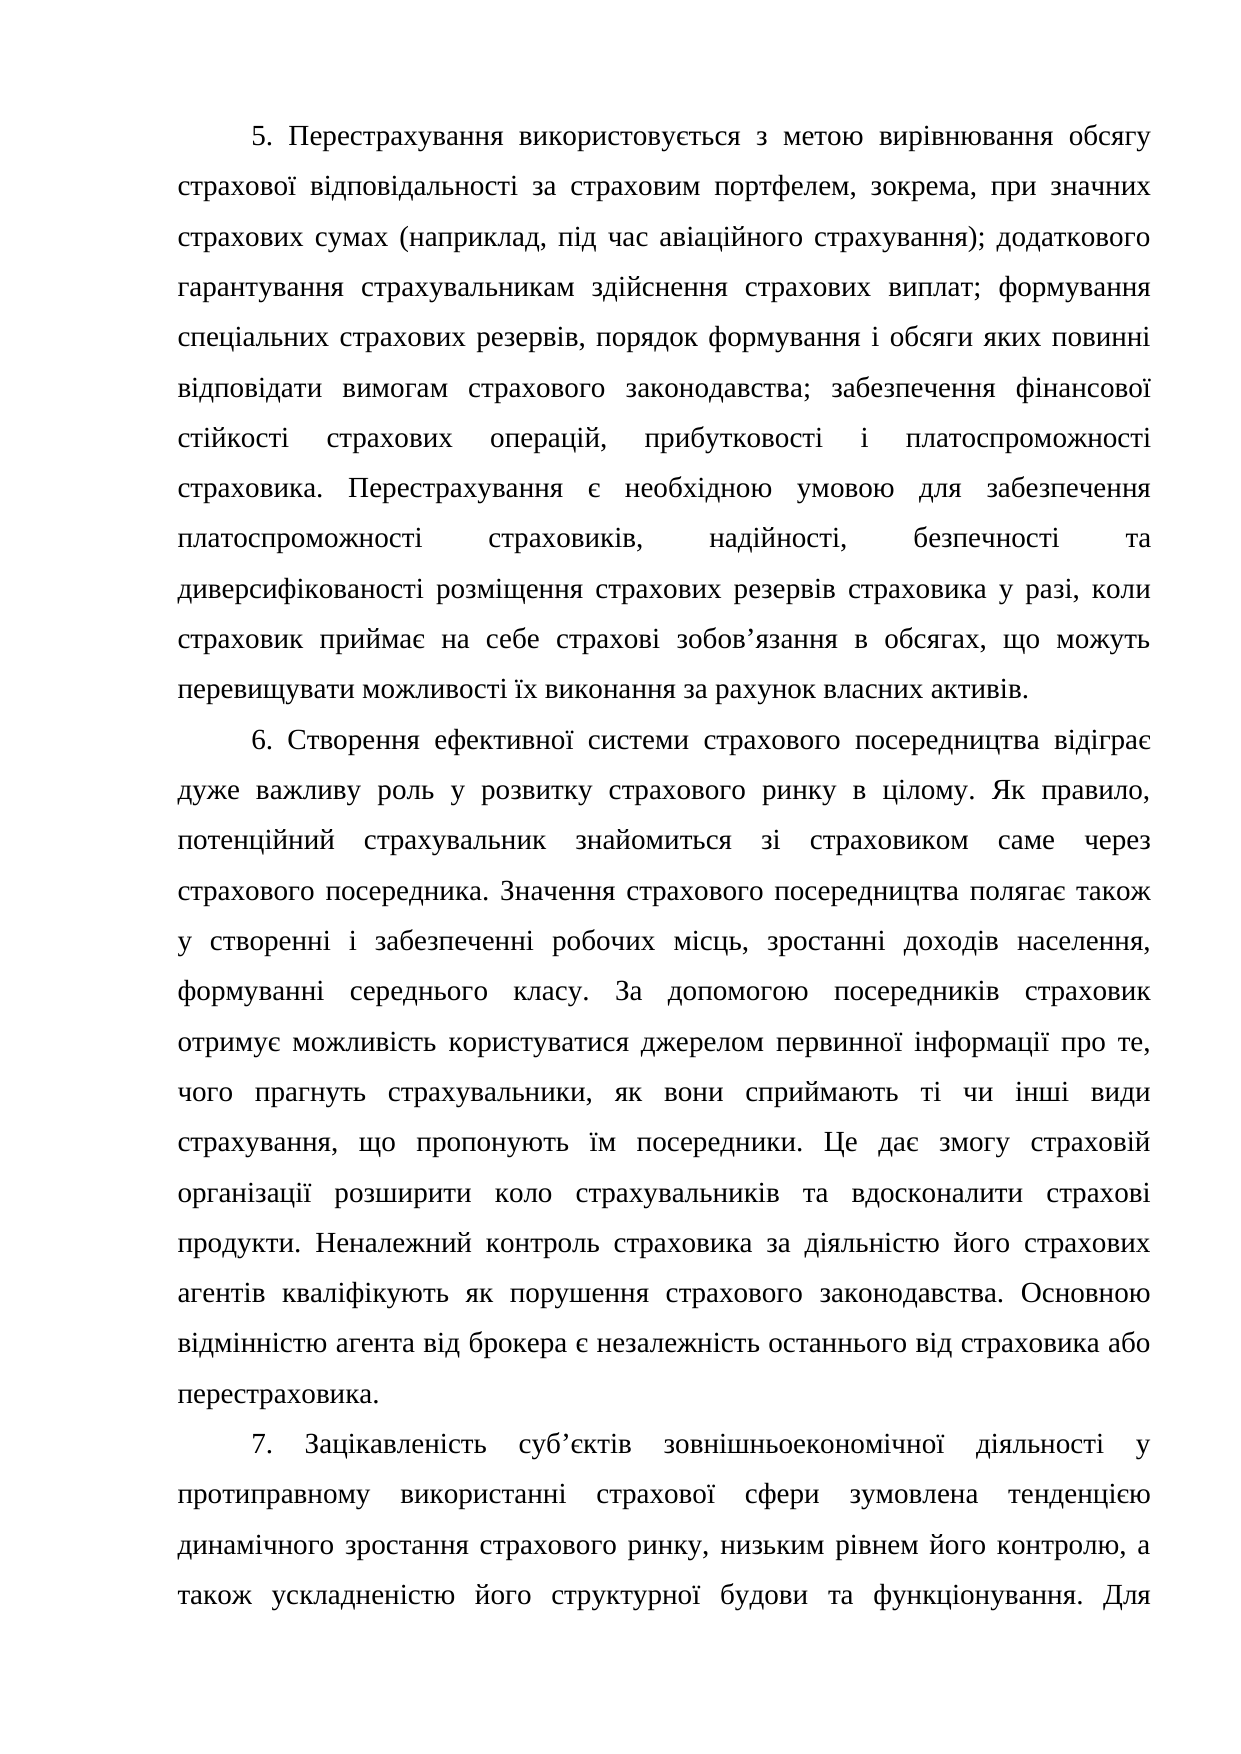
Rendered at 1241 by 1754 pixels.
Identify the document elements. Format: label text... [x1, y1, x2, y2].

text 6. Створення ефективної системи страхового посередництва відіграє дуже важливу роль у розвитку страхового ринку в цілому. Як правило, потенційний страхувальник знайомиться зі страховиком саме через страхового посередника. Значення страхового посередництва полягає також у створенні і забезпеченні робочих місць, зростанні доходів населення, формуванні середнього класу. За допомогою посередників страховик отримує можливість користуватися джерелом первинної інформації про те, чого прагнуть страхувальники, як вони сприймають ті чи інші види страхування, що пропонують їм посередники. Це дає змогу страховій організації розширити коло страхувальників та вдосконалити страхові продукти. Неналежний контроль страховика за діяльністю його страхових агентів кваліфікують як порушення страхового законодавства. Основною відмінністю агента від брокера є незалежність останнього від страховика або перестраховика. [177, 722, 1152, 1409]
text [177, 1426, 1152, 1611]
text 5. Перестрахування використовується з метою вирівнювання обсягу страхової відповідальності за страховим портфелем, зокрема, при значних страхових сумах (наприклад, під час авіаційного страхування); додаткового гарантування страхувальникам здійснення страхових виплат; формування спеціальних страхових резервів, порядок формування і обсяги яких повинні відповідати вимогам страхового законодавства; забезпечення фінансової стійкості страхових операцій, прибутковості і платоспроможності страховика. Перестрахування є необхідною умовою для забезпечення платоспроможності страховиків, надійності, безпечності та диверсифікованості розміщення страхових резервів страховика у разі, коли страховик приймає на себе страхові зобов’язання в обсягах, що можуть перевищувати можливості їх виконання за рахунок власних активів. [177, 118, 1152, 705]
